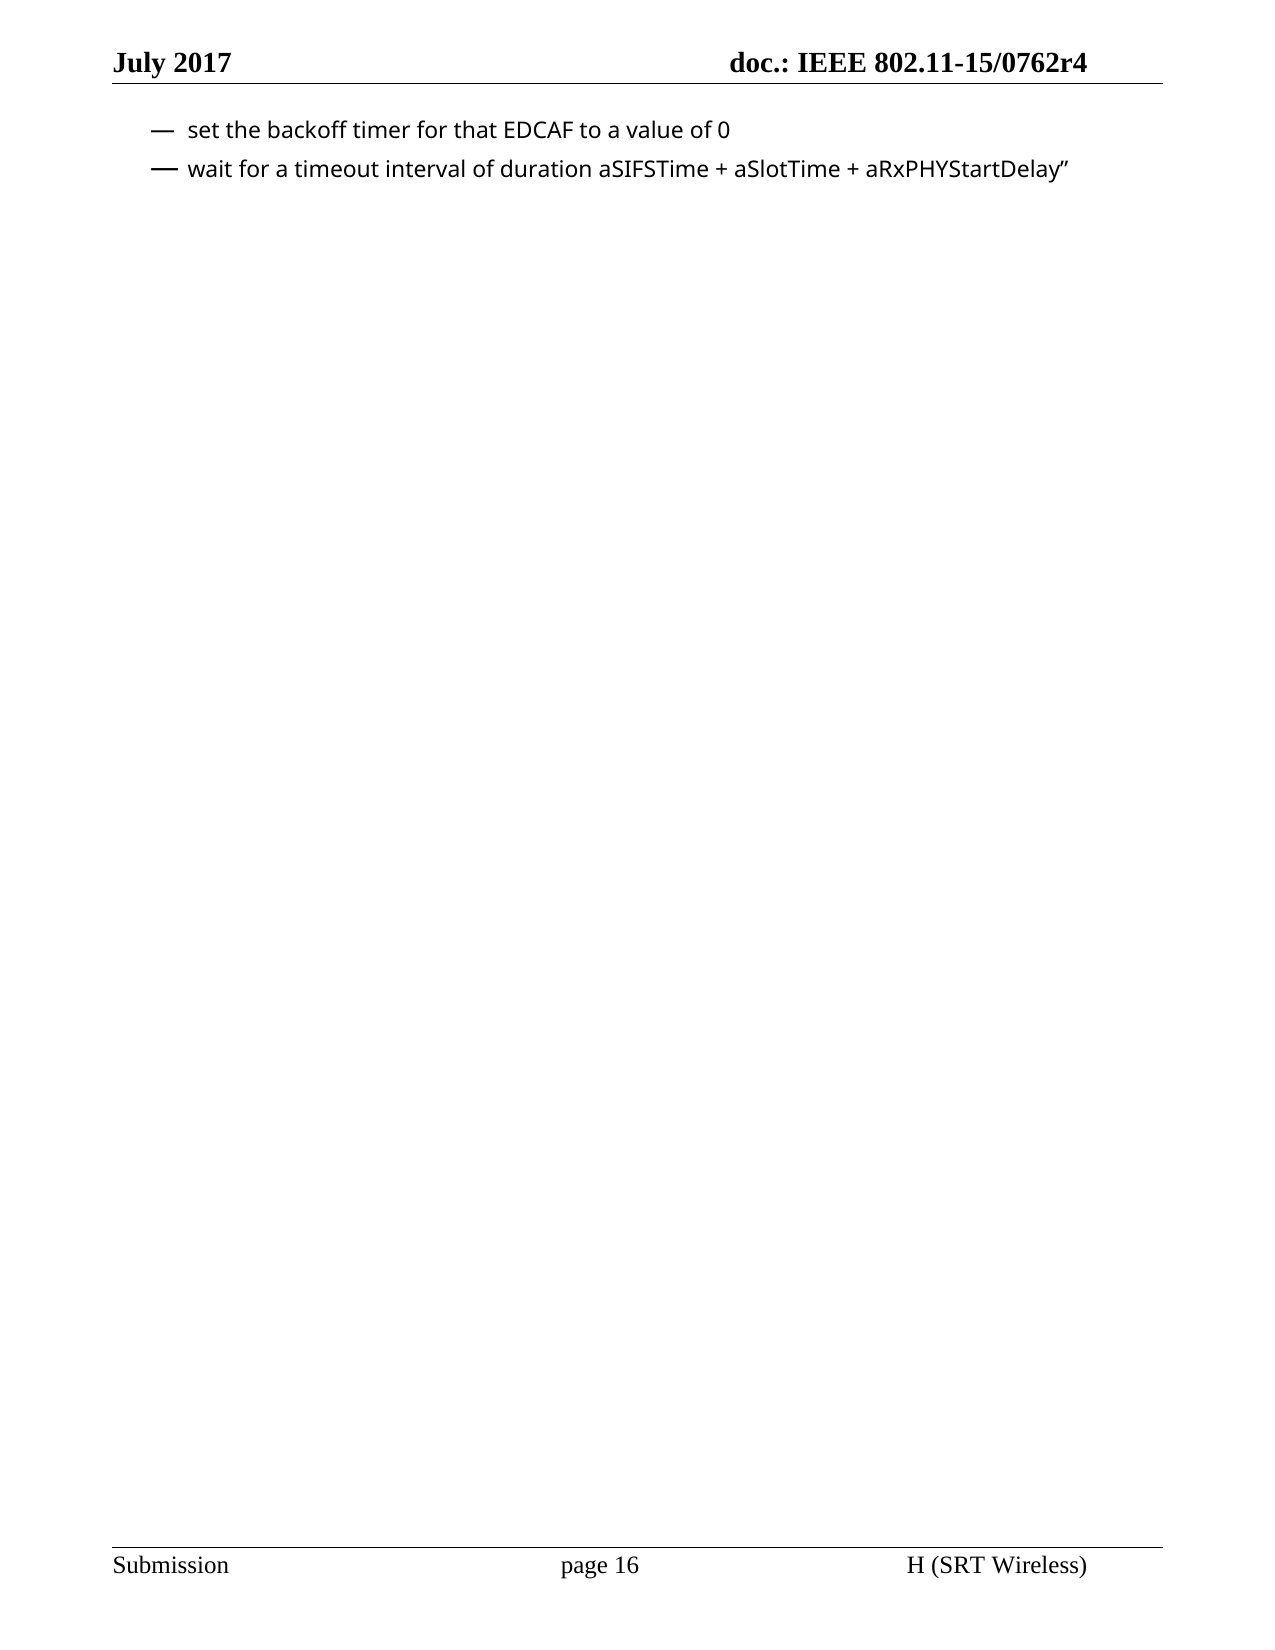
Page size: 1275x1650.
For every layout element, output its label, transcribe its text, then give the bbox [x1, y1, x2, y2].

list wait for a timeout interval of duration aSIFSTime + aSlotTime + aRxPHYStartDelay” [150, 146, 1163, 186]
list set the backoff timer for that EDCAF to a value of 0 [150, 112, 1163, 146]
